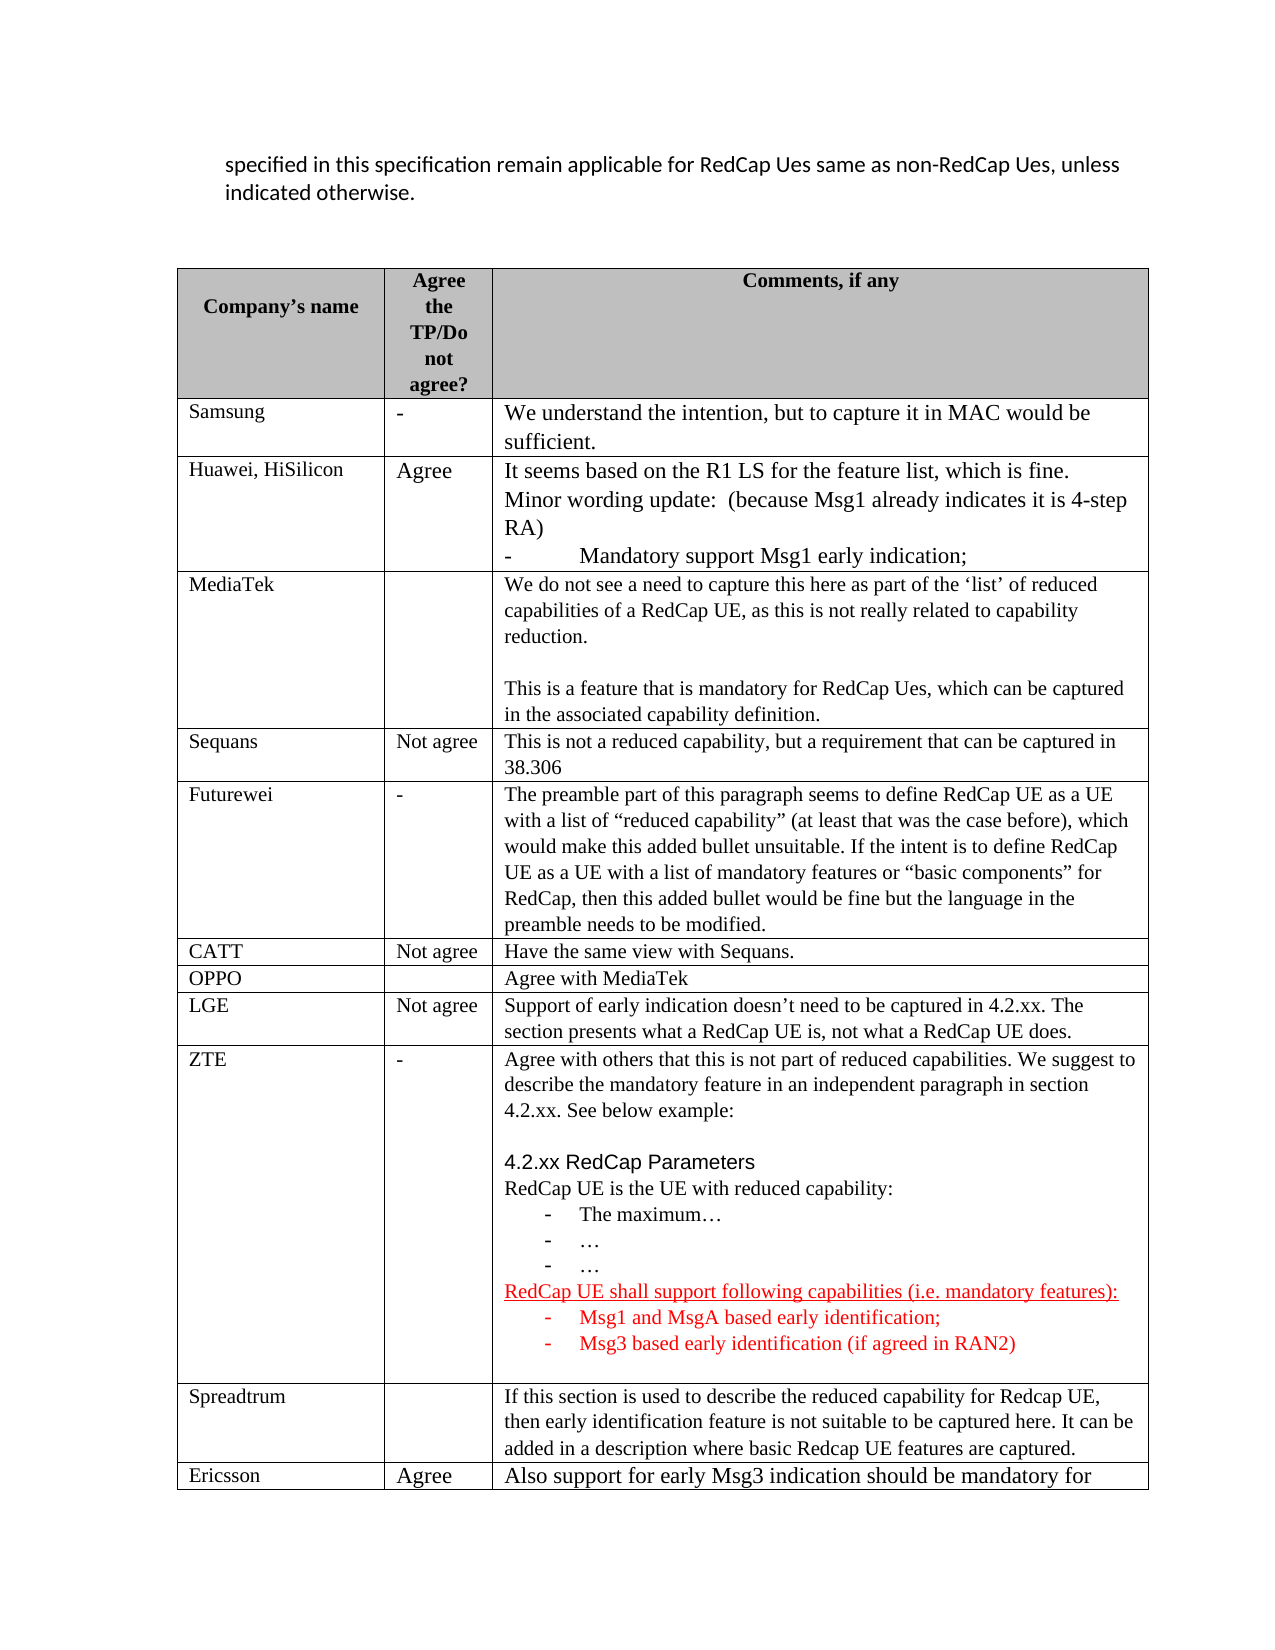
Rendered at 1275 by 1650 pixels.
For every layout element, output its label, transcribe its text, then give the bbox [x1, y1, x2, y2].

table_cell Have the same view with Sequans. [493, 939, 1148, 965]
table_cell We understand the intention, but to capture it in MAC would be sufficient. [493, 399, 1148, 456]
table_cell If this section is used to describe the reduced capability for Redcap UE, then early identification feature is not suitable to be captured here. It can be added in a description where basic Redcap UE features are captured. [493, 1384, 1148, 1462]
table_cell CATT [178, 939, 384, 965]
table_cell Ericsson [178, 1463, 384, 1489]
table_cell MediaTek [178, 572, 384, 728]
table_cell LGE [178, 993, 384, 1045]
table_cell Agree but [385, 1463, 492, 1489]
table_cell [385, 1384, 492, 1462]
table_cell - [385, 399, 492, 456]
table_cell [385, 572, 492, 728]
table_cell Agree with others that this is not part of reduced capabilities. We suggest to describe the mandatory feature in an independent paragraph in section 4.2.xx. See below example: 4.2.xx RedCap Parameters RedCap UE is the UE with reduced capability: The maximum… … … RedCap UE shall support following capabilities (i.e. mandatory features): Msg1 and MsgA based early identification; Msg3 based early identification (if agreed in RAN2) [493, 1046, 1148, 1382]
table_cell It seems based on the R1 LS for the feature list, which is fine. Minor wording update: (because Msg1 already indicates it is 4-step RA) - Mandatory support Msg1 early indication; [493, 457, 1148, 571]
table_cell [385, 966, 492, 992]
table_header Agree the TP/Do not agree? [385, 269, 492, 398]
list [187, 150, 1125, 206]
table_cell Samsung [178, 399, 384, 456]
table_cell Not agree [385, 729, 492, 781]
table_cell Spreadtrum [178, 1384, 384, 1462]
table_header Comments, if any [493, 269, 1148, 398]
table_cell Not agree [385, 993, 492, 1045]
table_cell The preamble part of this paragraph seems to define RedCap UE as a UE with a list of “reduced capability” (at least that was the case before), which would make this added bullet unsuitable. If the intent is to define RedCap UE as a UE with a list of mandatory features or “basic components” for RedCap, then this added bullet would be fine but the language in the preamble needs to be modified. [493, 782, 1148, 938]
table_cell We do not see a need to capture this here as part of the ‘list’ of reduced capabilities of a RedCap UE, as this is not really related to capability reduction. This is a feature that is mandatory for RedCap Ues, which can be captured in the associated capability definition. [493, 572, 1148, 728]
table_cell - [385, 1046, 492, 1382]
table_cell ZTE [178, 1046, 384, 1382]
table_cell Agree with MediaTek [493, 966, 1148, 992]
table_cell - [385, 782, 492, 938]
table_cell Support of early indication doesn’t need to be captured in 4.2.xx. The section presents what a RedCap UE is, not what a RedCap UE does. [493, 993, 1148, 1045]
table_cell This is not a reduced capability, but a requirement that can be captured in 38.306 [493, 729, 1148, 781]
table_cell Futurewei [178, 782, 384, 938]
table_cell Huawei, HiSilicon [178, 457, 384, 571]
table_header Company’s name [178, 269, 384, 398]
table_cell Sequans [178, 729, 384, 781]
table_cell OPPO [178, 966, 384, 992]
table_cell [493, 1463, 1148, 1489]
table_cell Not agree [385, 939, 492, 965]
table_cell Agree [385, 457, 492, 571]
